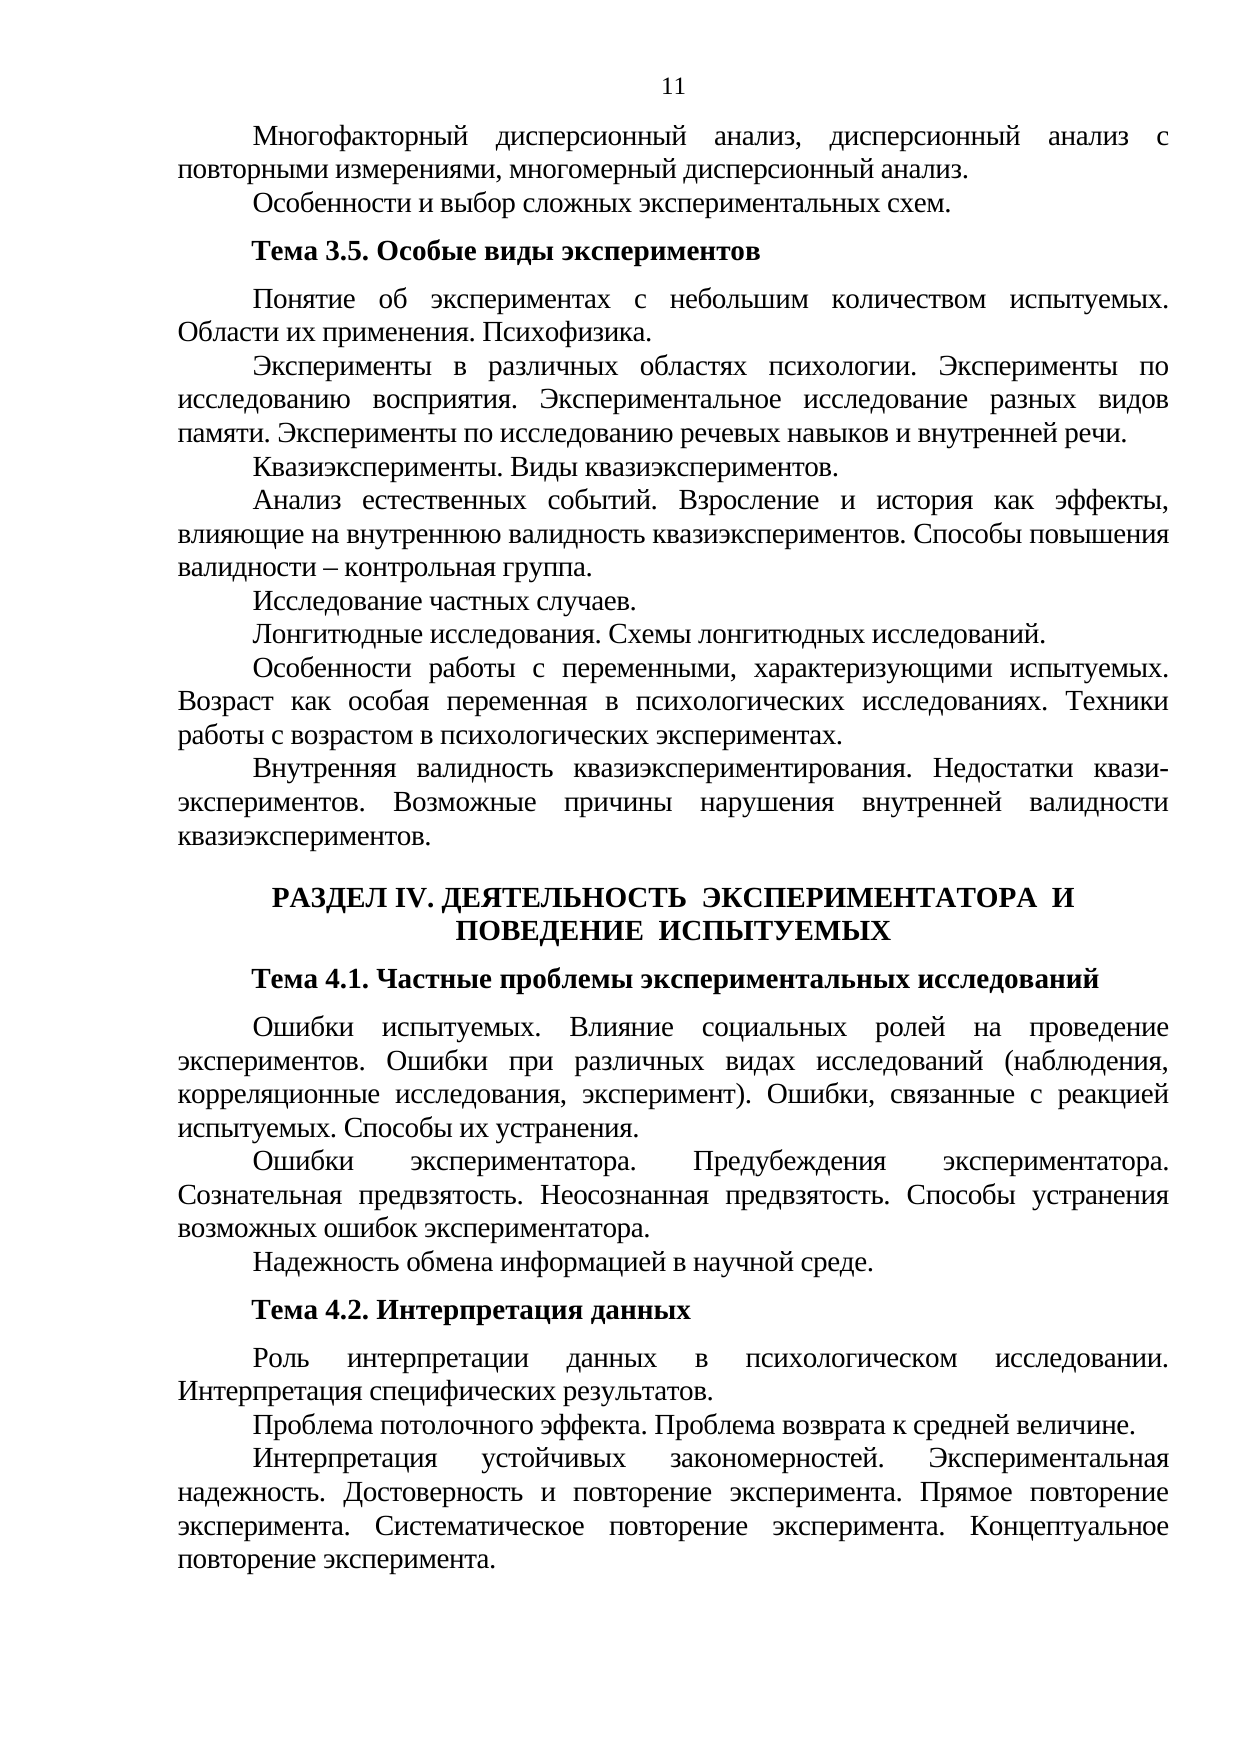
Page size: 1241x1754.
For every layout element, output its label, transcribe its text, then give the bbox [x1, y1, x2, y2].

text Тема 3.5. Особые виды экспериментов [177, 233, 1169, 267]
text Особенности работы с переменными, характеризующими испытуемых. Возраст как особая переменная в психологических исследованиях. Техники работы с возрастом в психологических экспериментах. [177, 650, 1169, 751]
text Ошибки испытуемых. Влияние социальных ролей на проведение экспериментов. Ошибки при различных видах исследований (наблюдения, корреляционные исследования, эксперимент). Ошибки, связанные с реакцией испытуемых. Способы их устранения. [177, 1009, 1169, 1143]
text Интерпретация устойчивых закономерностей. Экспериментальная надежность. Достоверность и повторение эксперимента. Прямое повторение эксперимента. Систематическое повторение эксперимента. Концептуальное повторение эксперимента. [177, 1441, 1169, 1575]
text РАЗДЕЛ IV. ДЕЯТЕЛЬНОСТЬ ЭКСПЕРИМЕНТАТОРА И ПОВЕДЕНИЕ ИСПЫТУЕМЫХ [177, 880, 1169, 947]
text Эксперименты в различных областях психологии. Эксперименты по исследованию восприятия. Экспериментальное исследование разных видов памяти. Эксперименты по исследованию речевых навыков и внутренней речи. [177, 348, 1169, 449]
text Понятие об экспериментах с небольшим количеством испытуемых. Области их применения. Психофизика. [177, 281, 1169, 348]
text Внутренняя валидность квазиэкспериментирования. Недостатки квази-экспериментов. Возможные причины нарушения внутренней валидности квазиэкспериментов. [177, 751, 1169, 851]
text Многофакторный дисперсионный анализ, дисперсионный анализ с повторными измерениями, многомерный дисперсионный анализ. [177, 118, 1169, 185]
text Тема 4.2. Интерпретация данных [177, 1292, 1169, 1326]
text Лонгитюдные исследования. Схемы лонгитюдных исследований. [177, 616, 1169, 650]
text Особенности и выбор сложных экспериментальных схем. [177, 185, 1169, 219]
text Роль интерпретации данных в психологическом исследовании. Интерпретация специфических результатов. [177, 1340, 1169, 1407]
text Исследование частных случаев. [177, 583, 1169, 616]
text Квазиэксперименты. Виды квазиэкспериментов. [177, 449, 1169, 482]
text Проблема потолочного эффекта. Проблема возврата к средней величине. [177, 1407, 1169, 1441]
text Ошибки экспериментатора. Предубеждения экспериментатора. Сознательная предвзятость. Неосознанная предвзятость. Способы устранения возможных ошибок экспериментатора. [177, 1143, 1169, 1244]
text Надежность обмена информацией в научной среде. [177, 1244, 1169, 1278]
text Анализ естественных событий. Взросление и история как эффекты, влияющие на внутреннюю валидность квазиэкспериментов. Способы повышения валидности – контрольная группа. [177, 482, 1169, 583]
text Тема 4.1. Частные проблемы экспериментальных исследований [177, 961, 1169, 995]
